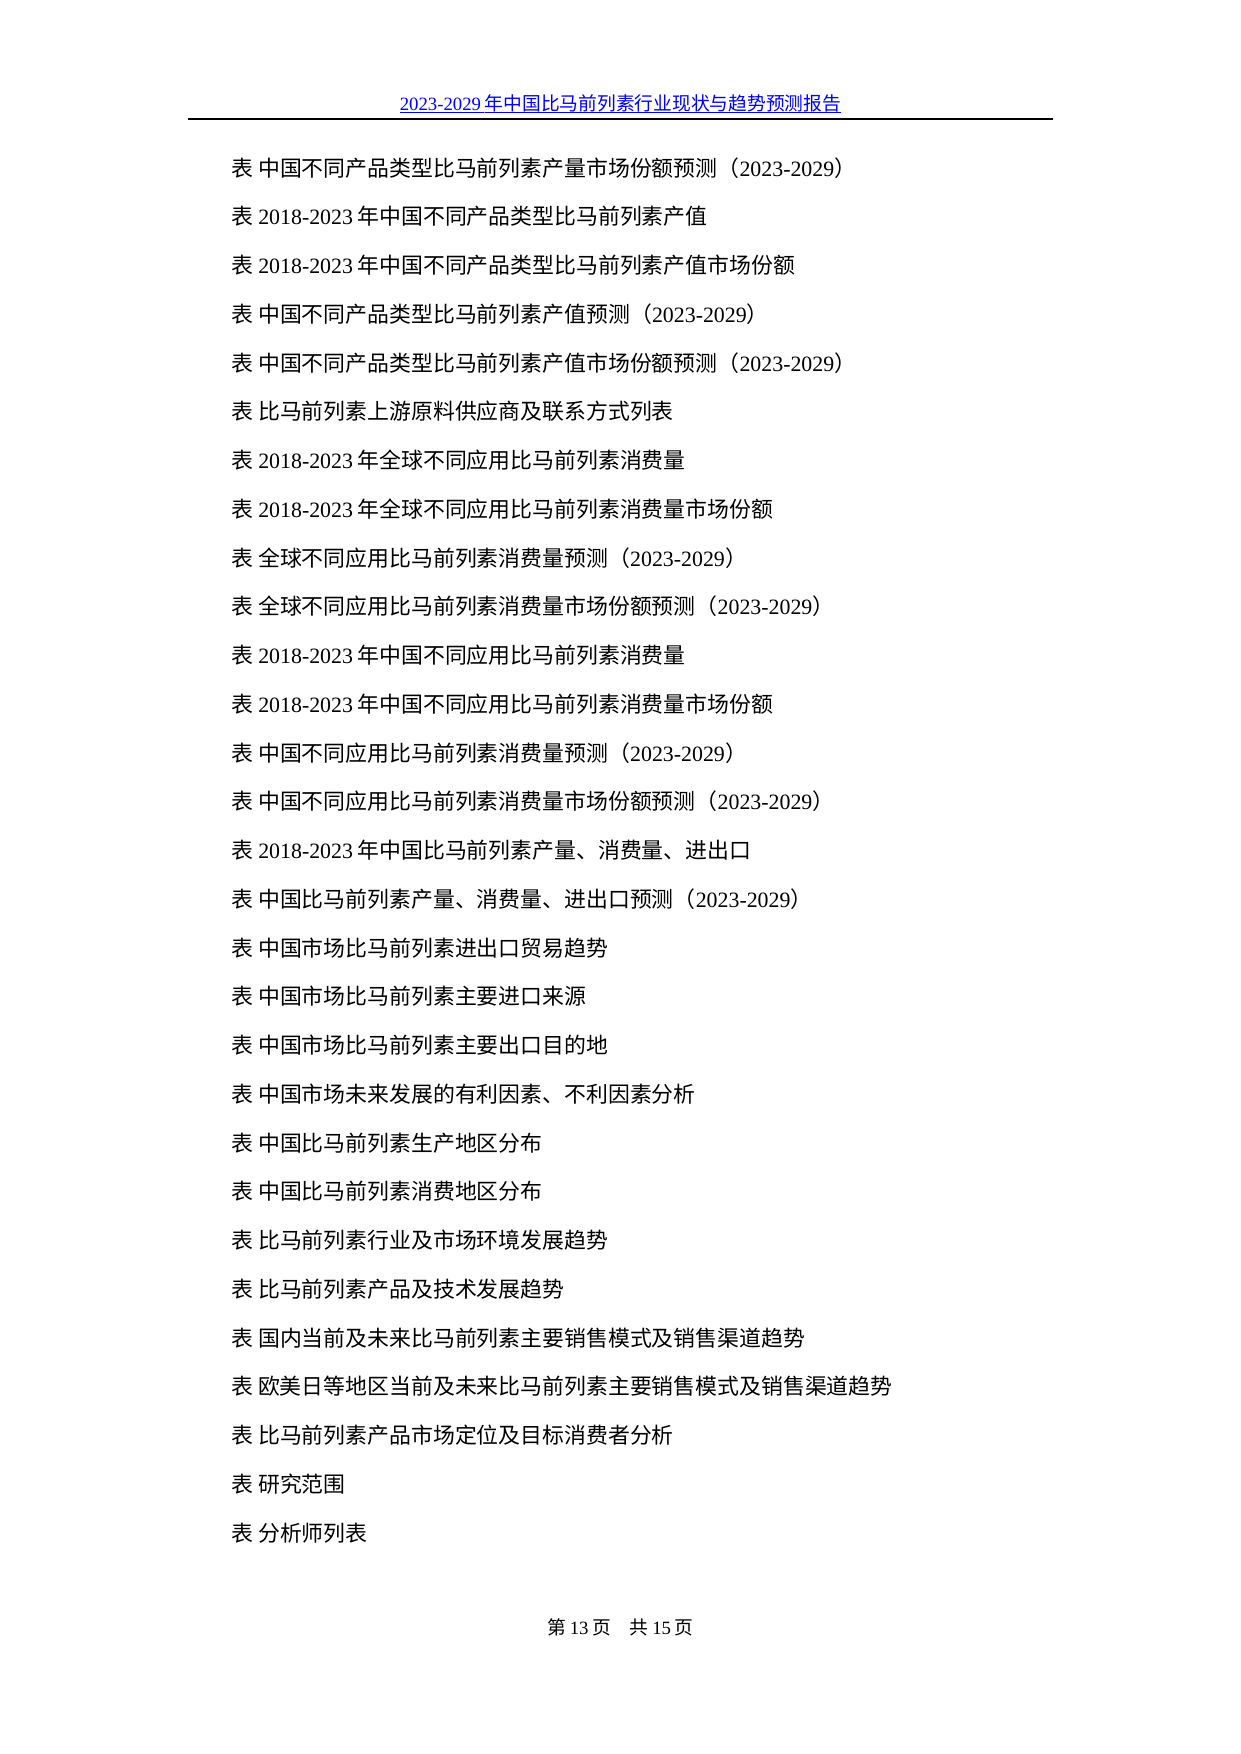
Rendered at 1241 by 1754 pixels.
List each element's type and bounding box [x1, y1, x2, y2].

text [187, 150, 1053, 1548]
